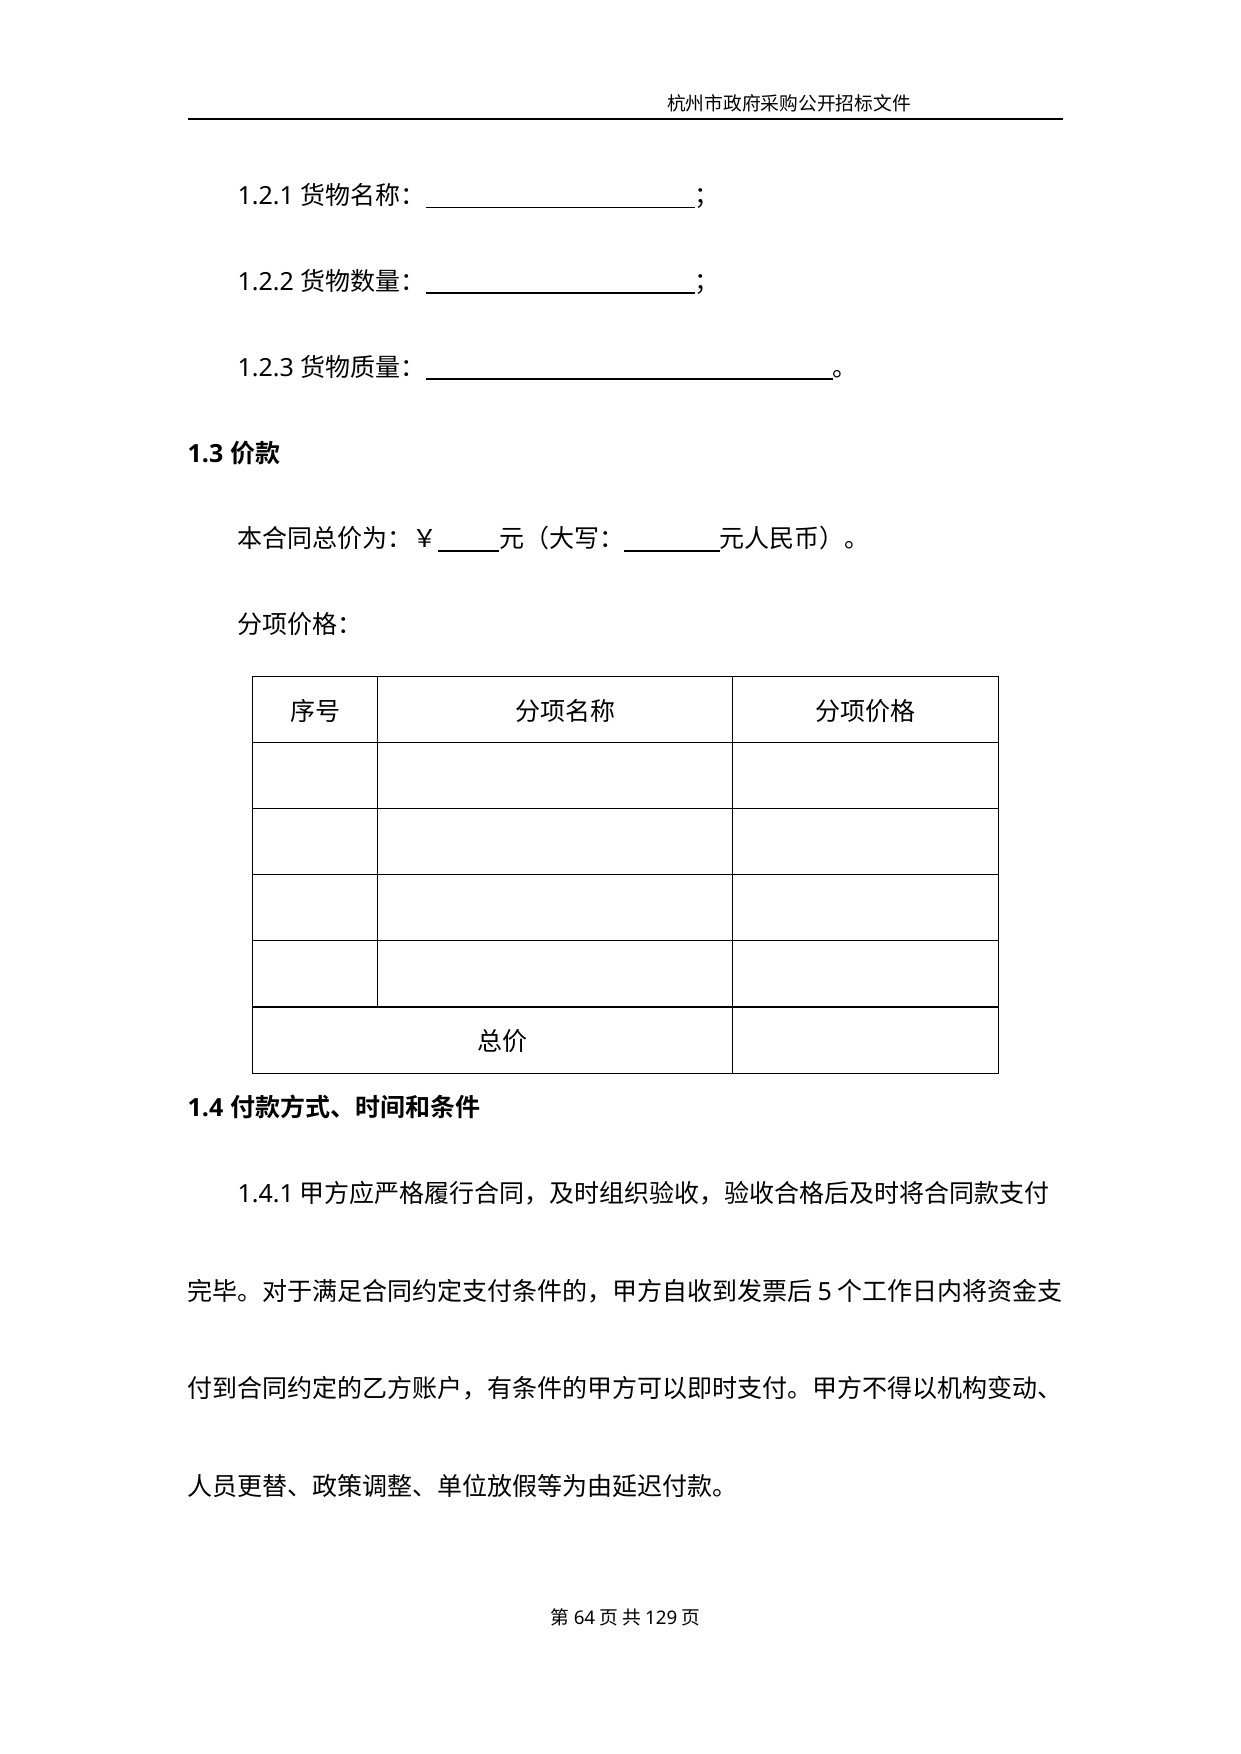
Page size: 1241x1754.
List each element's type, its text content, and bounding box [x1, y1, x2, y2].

table_cell [733, 941, 998, 1006]
table_cell [378, 809, 732, 874]
table_cell [733, 743, 998, 808]
text 分项价格： [187, 590, 1063, 655]
subtitle 1.3 价款 [187, 419, 1063, 484]
table_cell 总价 [253, 1008, 732, 1072]
table_header 分项价格 [733, 677, 998, 742]
table_cell [253, 875, 377, 940]
table_cell [733, 1008, 998, 1072]
text 1.2.1 货物名称： ； [187, 161, 1063, 226]
table_cell [378, 743, 732, 808]
table_header 序号 [253, 677, 377, 742]
text 1.2.3 货物质量： 。 [187, 333, 1063, 398]
text 1.2.2 货物数量： ； [187, 247, 1063, 312]
table_cell [253, 743, 377, 808]
table_cell [733, 809, 998, 874]
text 本合同总价为：￥ 元（大写： 元人民币）。 [187, 504, 1063, 569]
table_cell [378, 941, 732, 1006]
text 1.4.1甲方应严格履行合同，及时组织验收，验收合格后及时将合同款支付完毕。对于满足合同约定支付条件的，甲方自收到发票后5个工作日内将资金支付到合同约定的乙方账户，有条件的甲方可以即时支付。甲方不得以机构变动、人员更替、政策调整、单位放假等为由延迟付款。 [187, 1159, 1063, 1517]
table_cell [253, 809, 377, 874]
subtitle 1.4 付款方式、时间和条件 [187, 1073, 1063, 1138]
table_cell [733, 875, 998, 940]
table_cell [378, 875, 732, 940]
table_cell [253, 941, 377, 1006]
table_header 分项名称 [378, 677, 732, 742]
